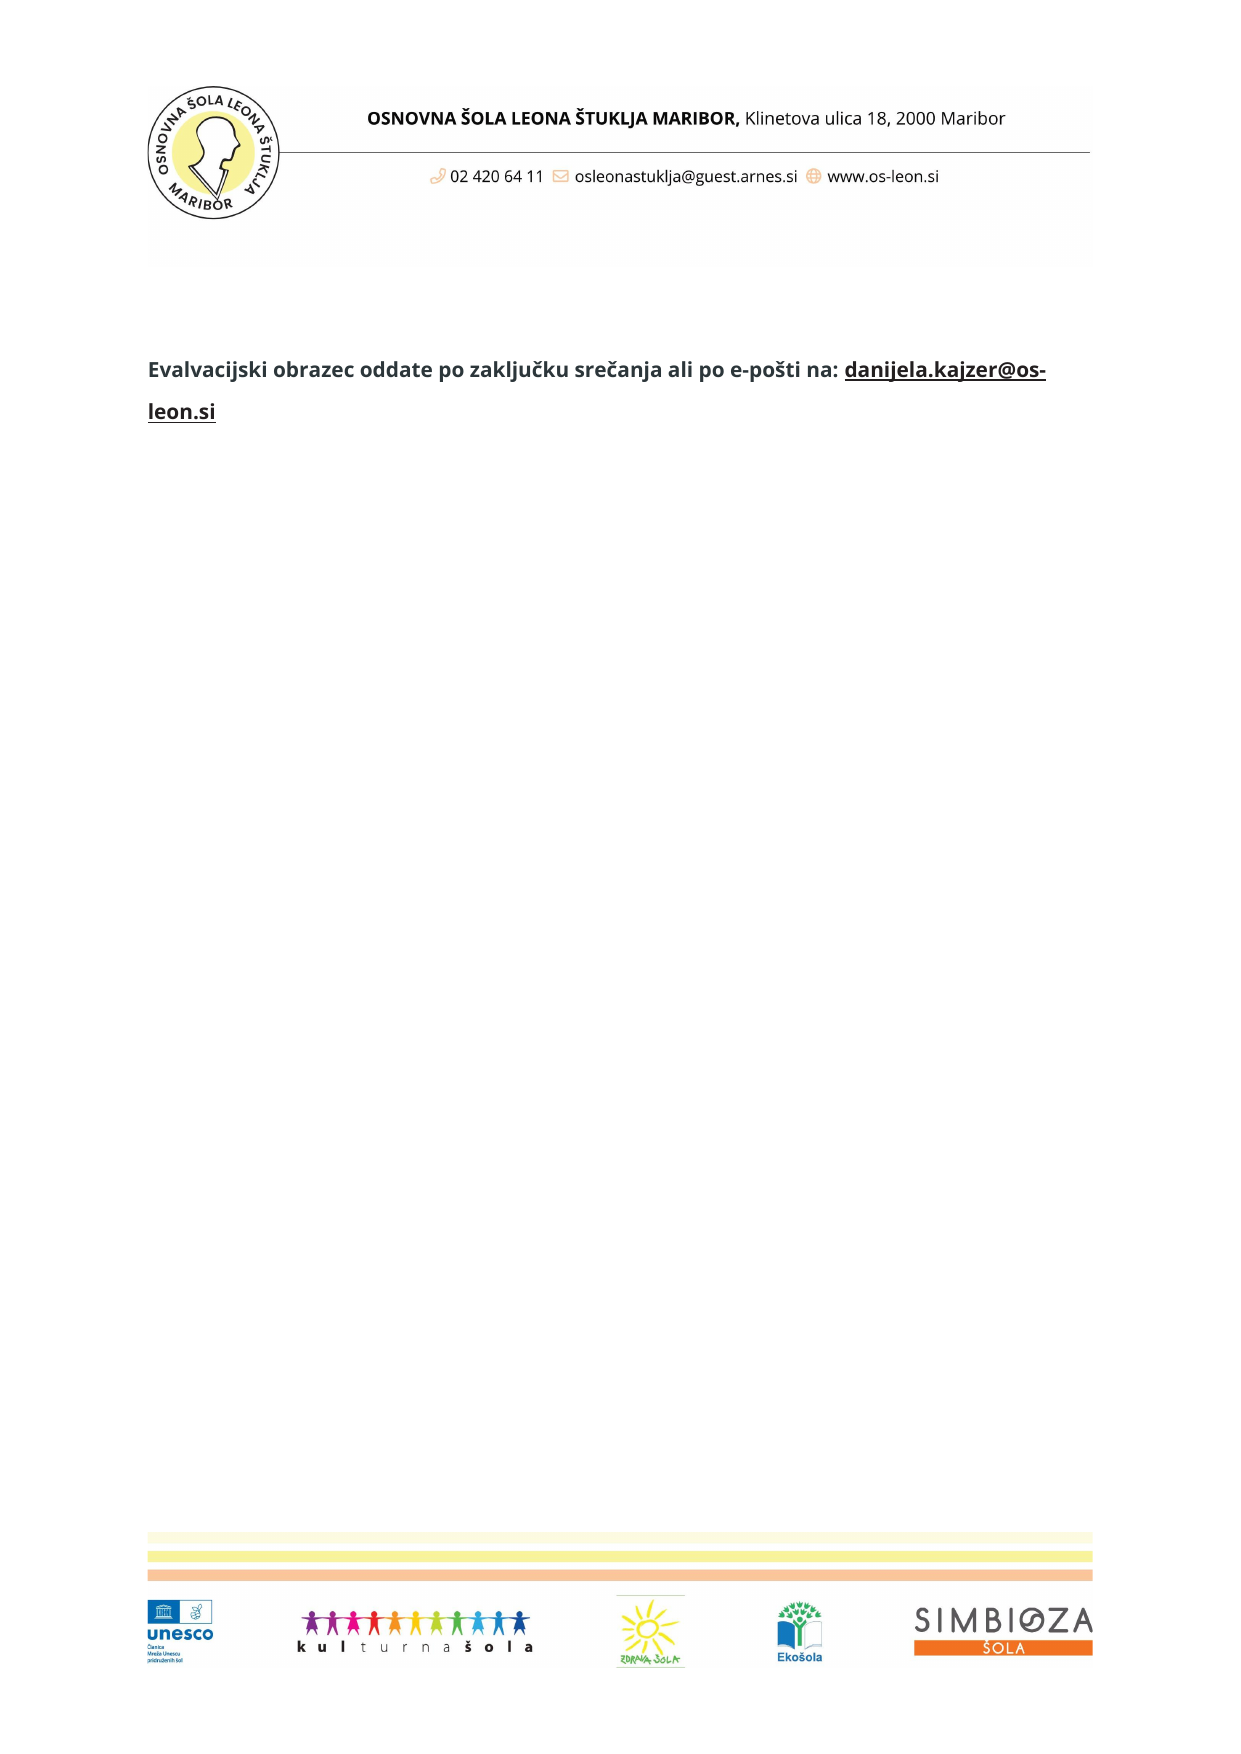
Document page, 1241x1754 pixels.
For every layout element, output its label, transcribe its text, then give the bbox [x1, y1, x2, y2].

picture [147, 86, 1093, 267]
picture [147, 1532, 1093, 1668]
text Evalvacijski obrazec oddate po zaključku srečanja ali po e-pošti na: danijela.kajzer@os-leon.si [148, 355, 1093, 426]
